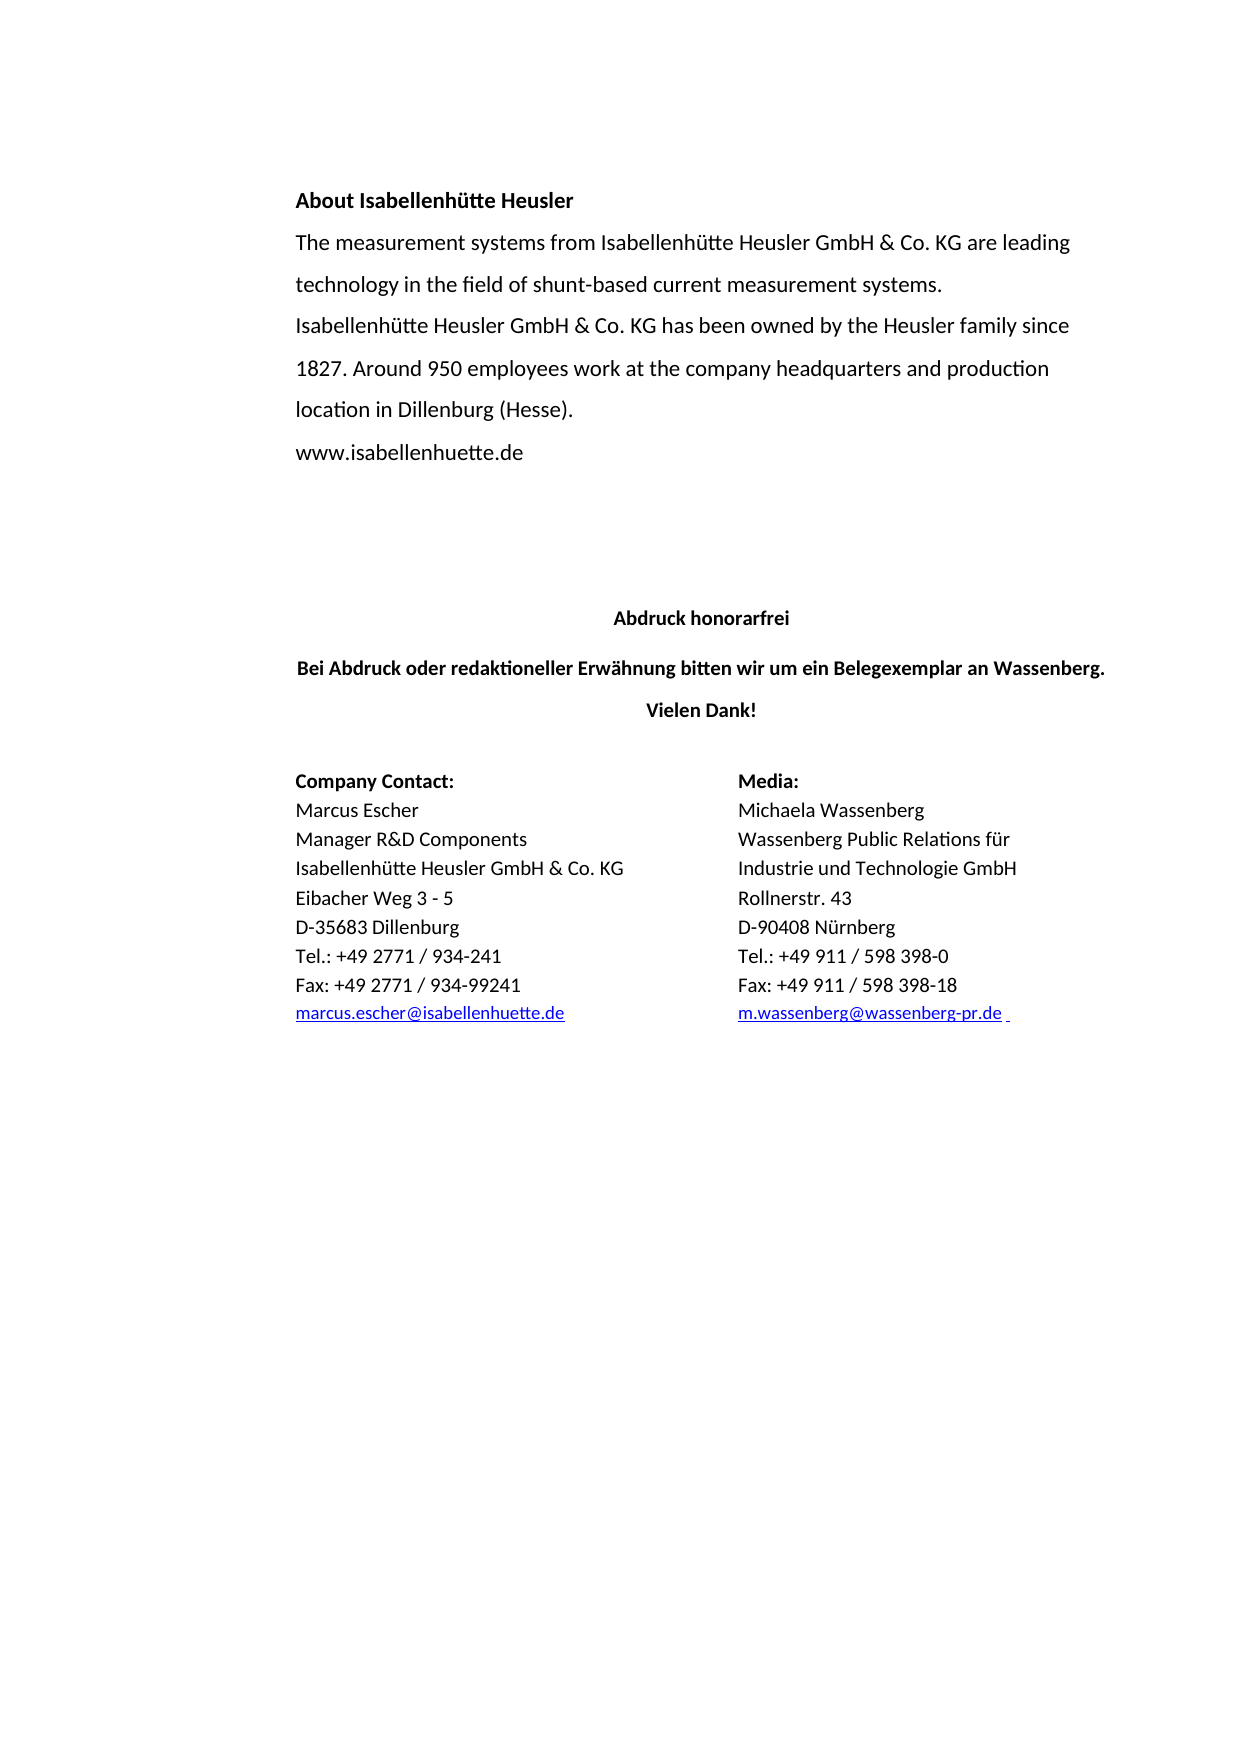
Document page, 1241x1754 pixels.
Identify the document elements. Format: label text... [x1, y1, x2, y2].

text Marcus Escher Michaela Wassenberg [295, 797, 1107, 823]
text Isabellenhütte Heusler GmbH & Co. KG Industrie und Technologie GmbH [295, 856, 1107, 881]
text Isabellenhütte Heusler GmbH & Co. KG has been owned by the Heusler family since 1827. Around 950 employees work at the company headquarters and production location in Dillenburg (Hesse). [295, 312, 1107, 424]
text Company Contact: Media: [295, 768, 1107, 793]
text Eibacher Weg 3 - 5 Rollnerstr. 43 [295, 885, 1107, 910]
text Tel.: +49 2771 / 934-241 Tel.: +49 911 / 598 398-0 [295, 943, 1107, 968]
text Fax: +49 2771 / 934-99241 Fax: +49 911 / 598 398-18 [295, 972, 1107, 998]
text About Isabellenhütte Heusler [295, 186, 1107, 214]
text Abdruck honorarfrei [295, 606, 1107, 631]
text The measurement systems from Isabellenhütte Heusler GmbH & Co. KG are leading technology in the field of shunt-based current measurement systems. [295, 228, 1107, 298]
text Vielen Dank! [295, 697, 1107, 723]
text www.isabellenhuette.de [295, 438, 1107, 466]
text Bei Abdruck oder redaktioneller Erwähnung bitten wir um ein Belegexemplar an Wassenberg. [295, 656, 1107, 681]
text D-35683 Dillenburg D-90408 Nürnberg [295, 914, 1107, 939]
text Manager R&D Components Wassenberg Public Relations für [295, 826, 1107, 852]
text marcus.escher@isabellenhuette.de m.wassenberg@wassenberg-pr.de [295, 1001, 1107, 1024]
